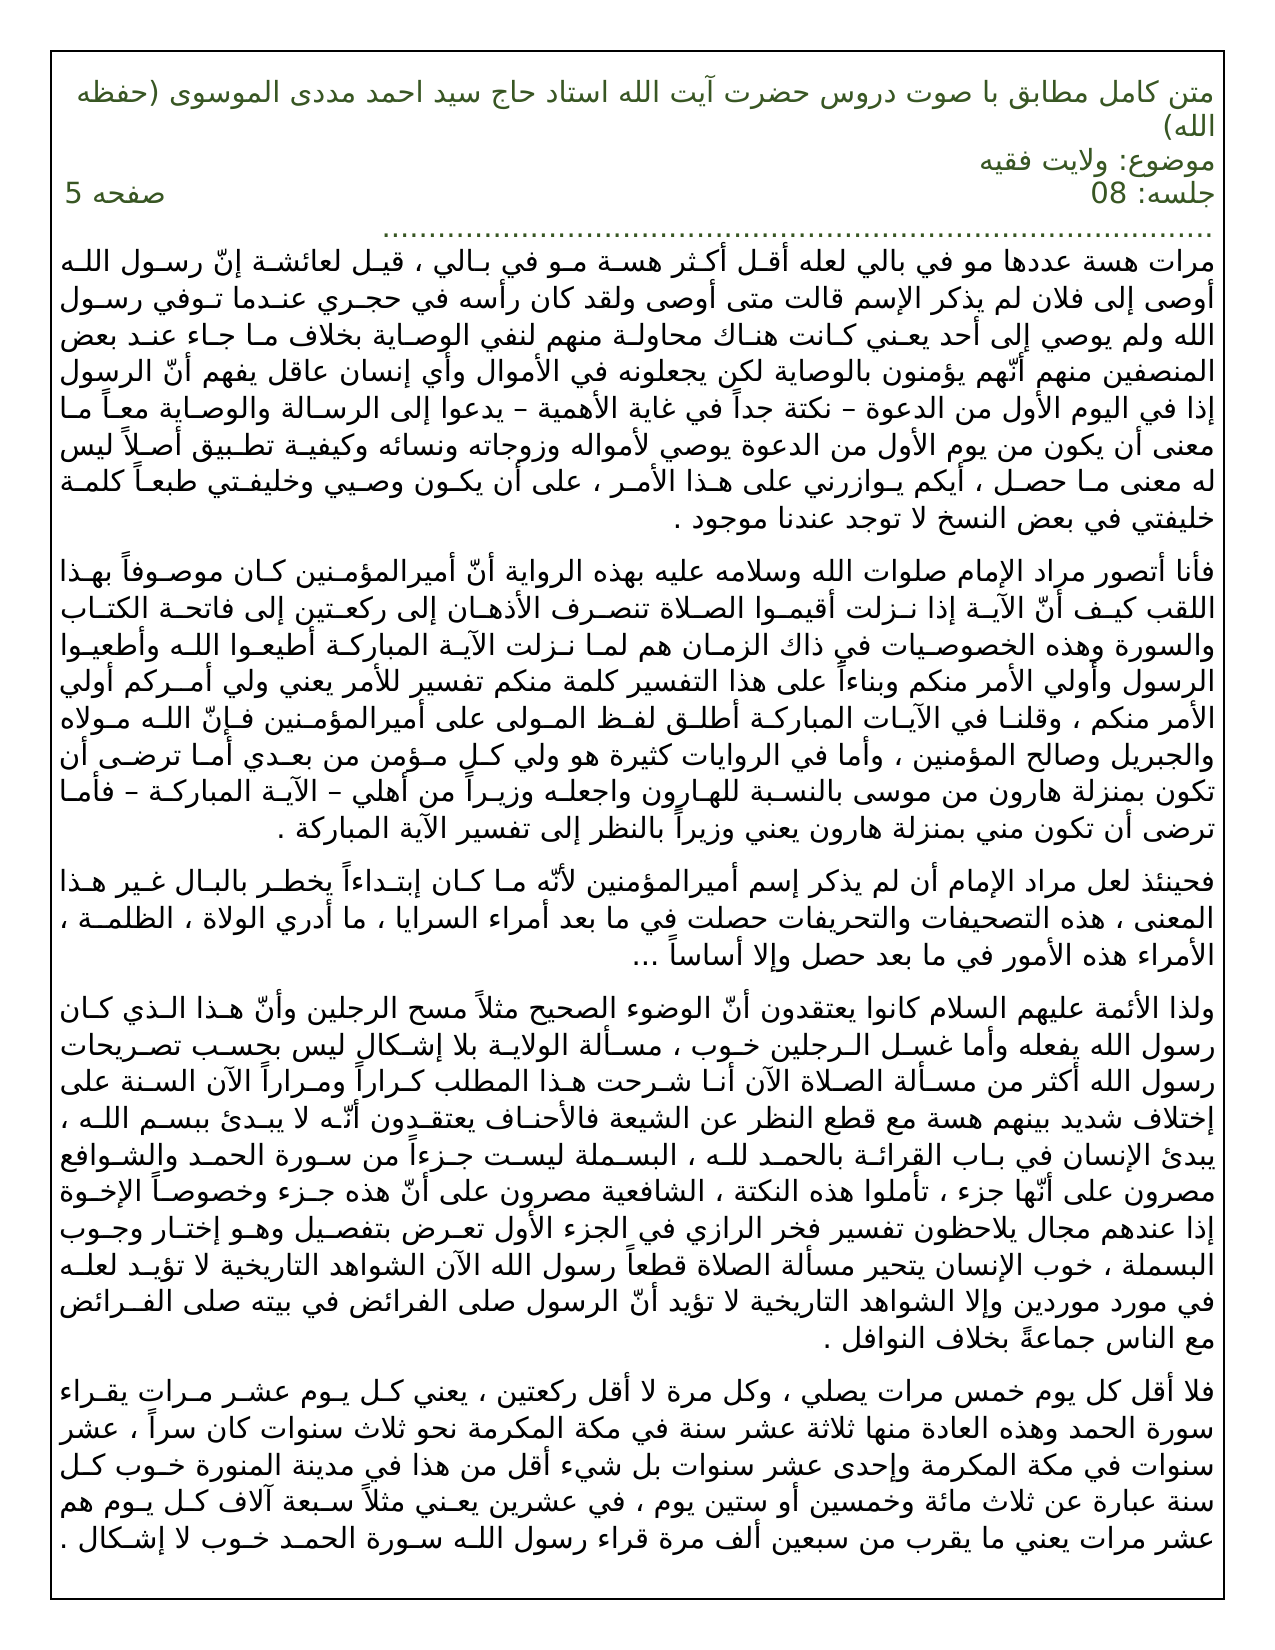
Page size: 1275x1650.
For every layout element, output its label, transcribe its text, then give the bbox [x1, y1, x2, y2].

text ولذا الأئمة عليهم السلام كانوا يعتقدون أنّ الوضوء الصحيح مثلاً مسح الرجلين وأنّ هذا الذي كان رسول الله يفعله وأما غسل الرجلين خوب ، مسألة الولاية بلا إشكال ليس بحسب تصريحات رسول الله أكثر من مسألة الصلاة الآن أنا شرحت هذا المطلب كراراً ومراراً الآن السنة على إختلاف شديد بينهم هسة مع قطع النظر عن الشيعة فالأحناف يعتقدون أنّه لا يبدئ ببسم الله ، يبدئ الإنسان في باب القرائة بالحمد لله ، البسملة ليست جزءاً من سورة الحمد والشوافع مصرون على أنّها جزء ، تأملوا هذه النكتة ، الشافعية مصرون على أنّ هذه جزء وخصوصاً الإخوة إذا عندهم مجال يلاحظون تفسير فخر الرازي في الجزء الأول تعرض بتفصيل وهو إختار وجوب البسملة ، خوب الإنسان يتحير مسألة الصلاة قطعاً رسول الله الآن الشواهد التاريخية لا تؤيد لعله في مورد موردين وإلا الشواهد التاريخية لا تؤيد أنّ الرسول صلى الفرائض في بيته صلى الفرائض مع الناس جماعةً بخلاف النوافل . [59, 991, 1216, 1355]
text فحينئذ لعل مراد الإمام أن لم يذكر إسم أميرالمؤمنين لأنّه ما كان إبتداءاً يخطر بالبال غير هذا المعنى ، هذه التصحيفات والتحريفات حصلت في ما بعد أمراء السرايا ، ما أدري الولاة ، الظلمة ، الأمراء هذه الأمور في ما بعد حصل وإلا أساساً ... [59, 865, 1216, 972]
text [59, 245, 1216, 535]
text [59, 1375, 1216, 1555]
text فأنا أتصور مراد الإمام صلوات الله وسلامه عليه بهذه الرواية أنّ أميرالمؤمنين كان موصوفاً بهذا اللقب كيف أنّ الآية إذا نزلت أقيموا الصلاة تنصرف الأذهان إلى ركعتين إلى فاتحة الكتاب والسورة وهذه الخصوصيات في ذاك الزمان هم لما نزلت الآية المباركة أطيعوا الله وأطعيوا الرسول وأولي الأمر منكم وبناءاً على هذا التفسير كلمة منكم تفسير للأمر يعني ولي أمركم أولي الأمر منكم ، وقلنا في الآيات المباركة أطلق لفظ المولى على أميرالمؤمنين فإنّ الله مولاه والجبريل وصالح المؤمنين ، وأما في الروايات كثيرة هو ولي كل مؤمن من بعدي أما ترضى أن تكون بمنزلة هارون من موسى بالنسبة للهارون واجعله وزيراً من أهلي – الآية المباركة – فأما ترضى أن تكون مني بمنزلة هارون يعني وزيراً بالنظر إلى تفسير الآية المباركة . [59, 555, 1216, 845]
